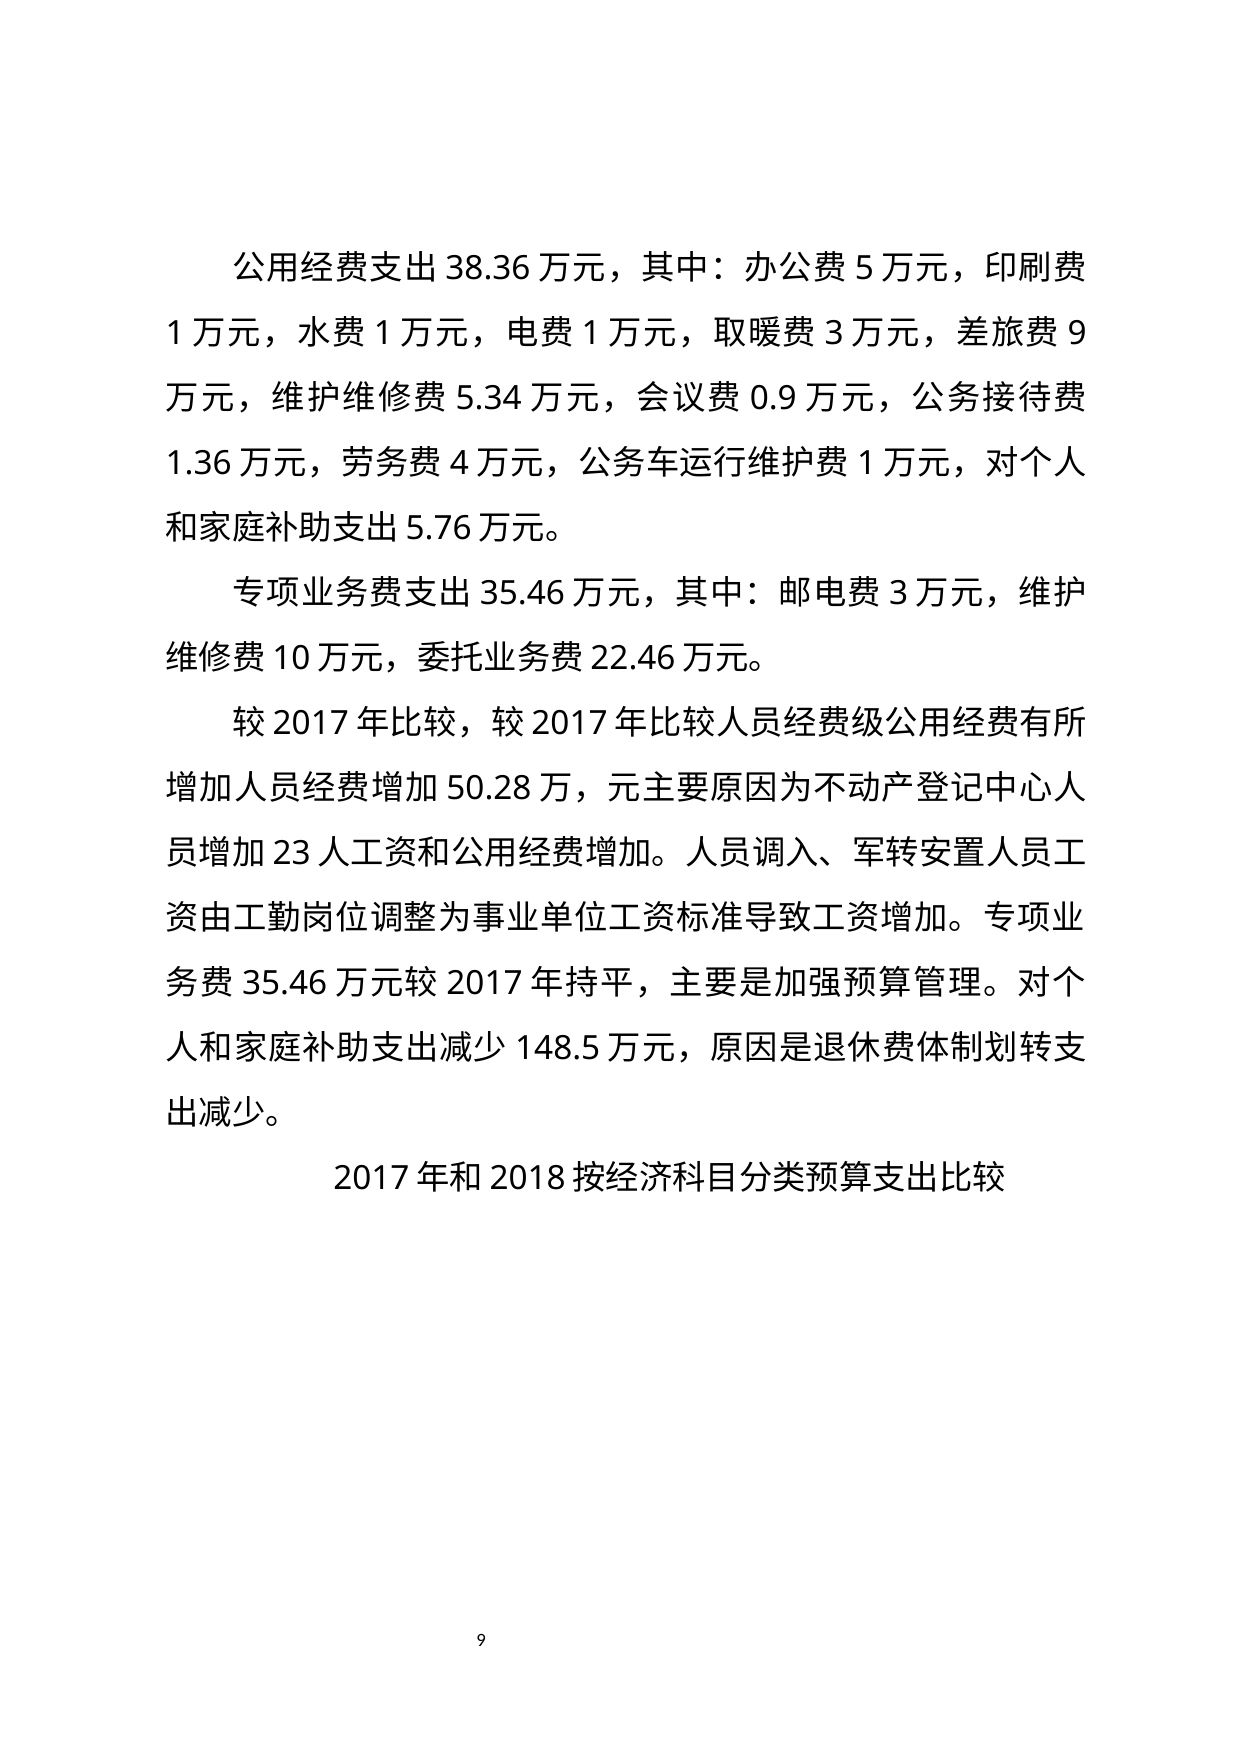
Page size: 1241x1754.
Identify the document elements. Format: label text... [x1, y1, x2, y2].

text 较2017年比较，较2017年比较人员经费级公用经费有所增加人员经费增加50.28万，元主要原因为不动产登记中心人员增加23人工资和公用经费增加。人员调入、军转安置人员工资由工勤岗位调整为事业单位工资标准导致工资增加。专项业务费35.46万元较2017年持平，主要是加强预算管理。对个人和家庭补助支出减少148.5万元，原因是退休费体制划转支出减少。 [165, 688, 1087, 1143]
text 专项业务费支出35.46万元，其中：邮电费3万元，维护维修费10万元，委托业务费22.46万元。 [165, 558, 1087, 688]
text 2017年和2018按经济科目分类预算支出比较 [165, 1143, 1087, 1208]
text 公用经费支出38.36万元，其中：办公费5万元，印刷费1万元，水费1万元，电费1万元，取暖费3万元，差旅费9万元，维护维修费5.34万元，会议费0.9万元，公务接待费1.36万元，劳务费4万元，公务车运行维护费1万元，对个人和家庭补助支出5.76万元。 [165, 233, 1087, 558]
